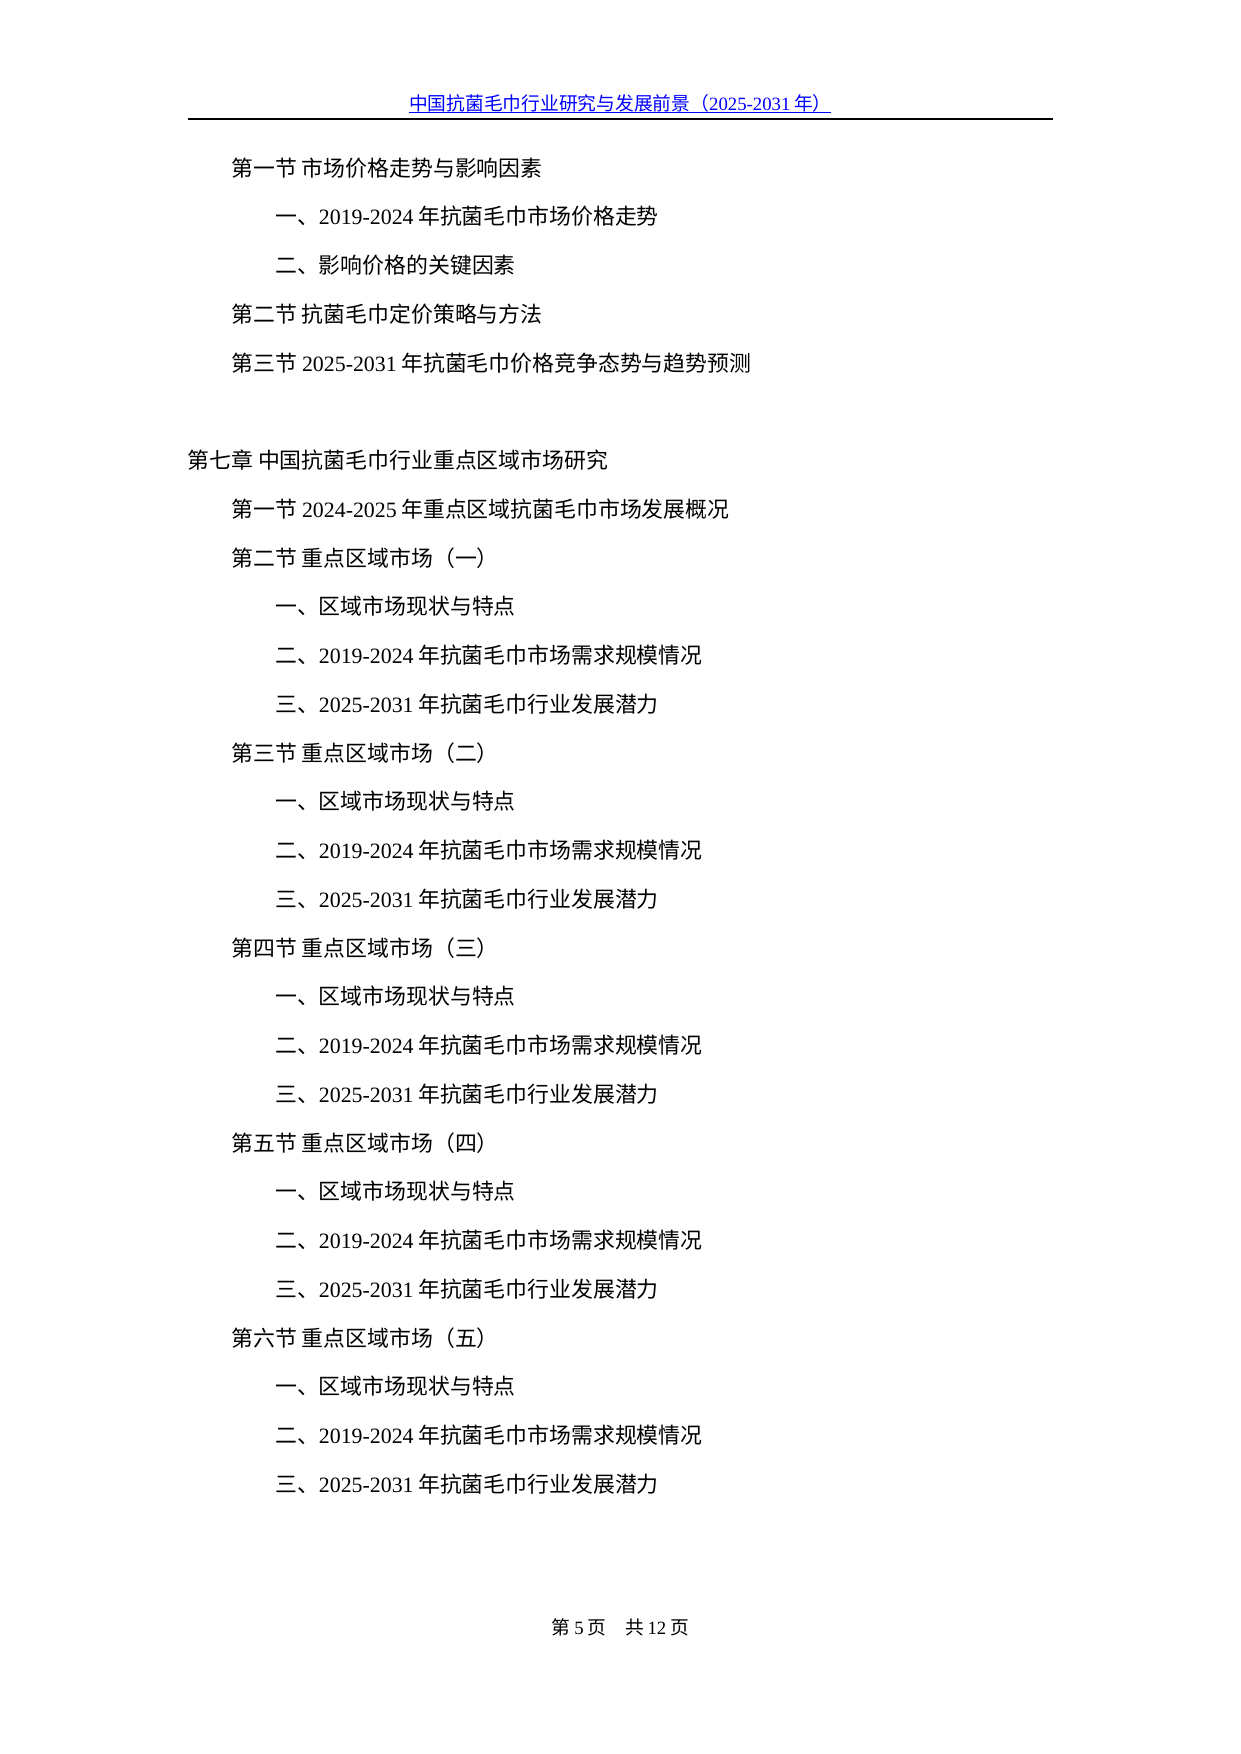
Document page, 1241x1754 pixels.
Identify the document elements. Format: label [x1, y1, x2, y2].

text [187, 150, 1053, 1499]
